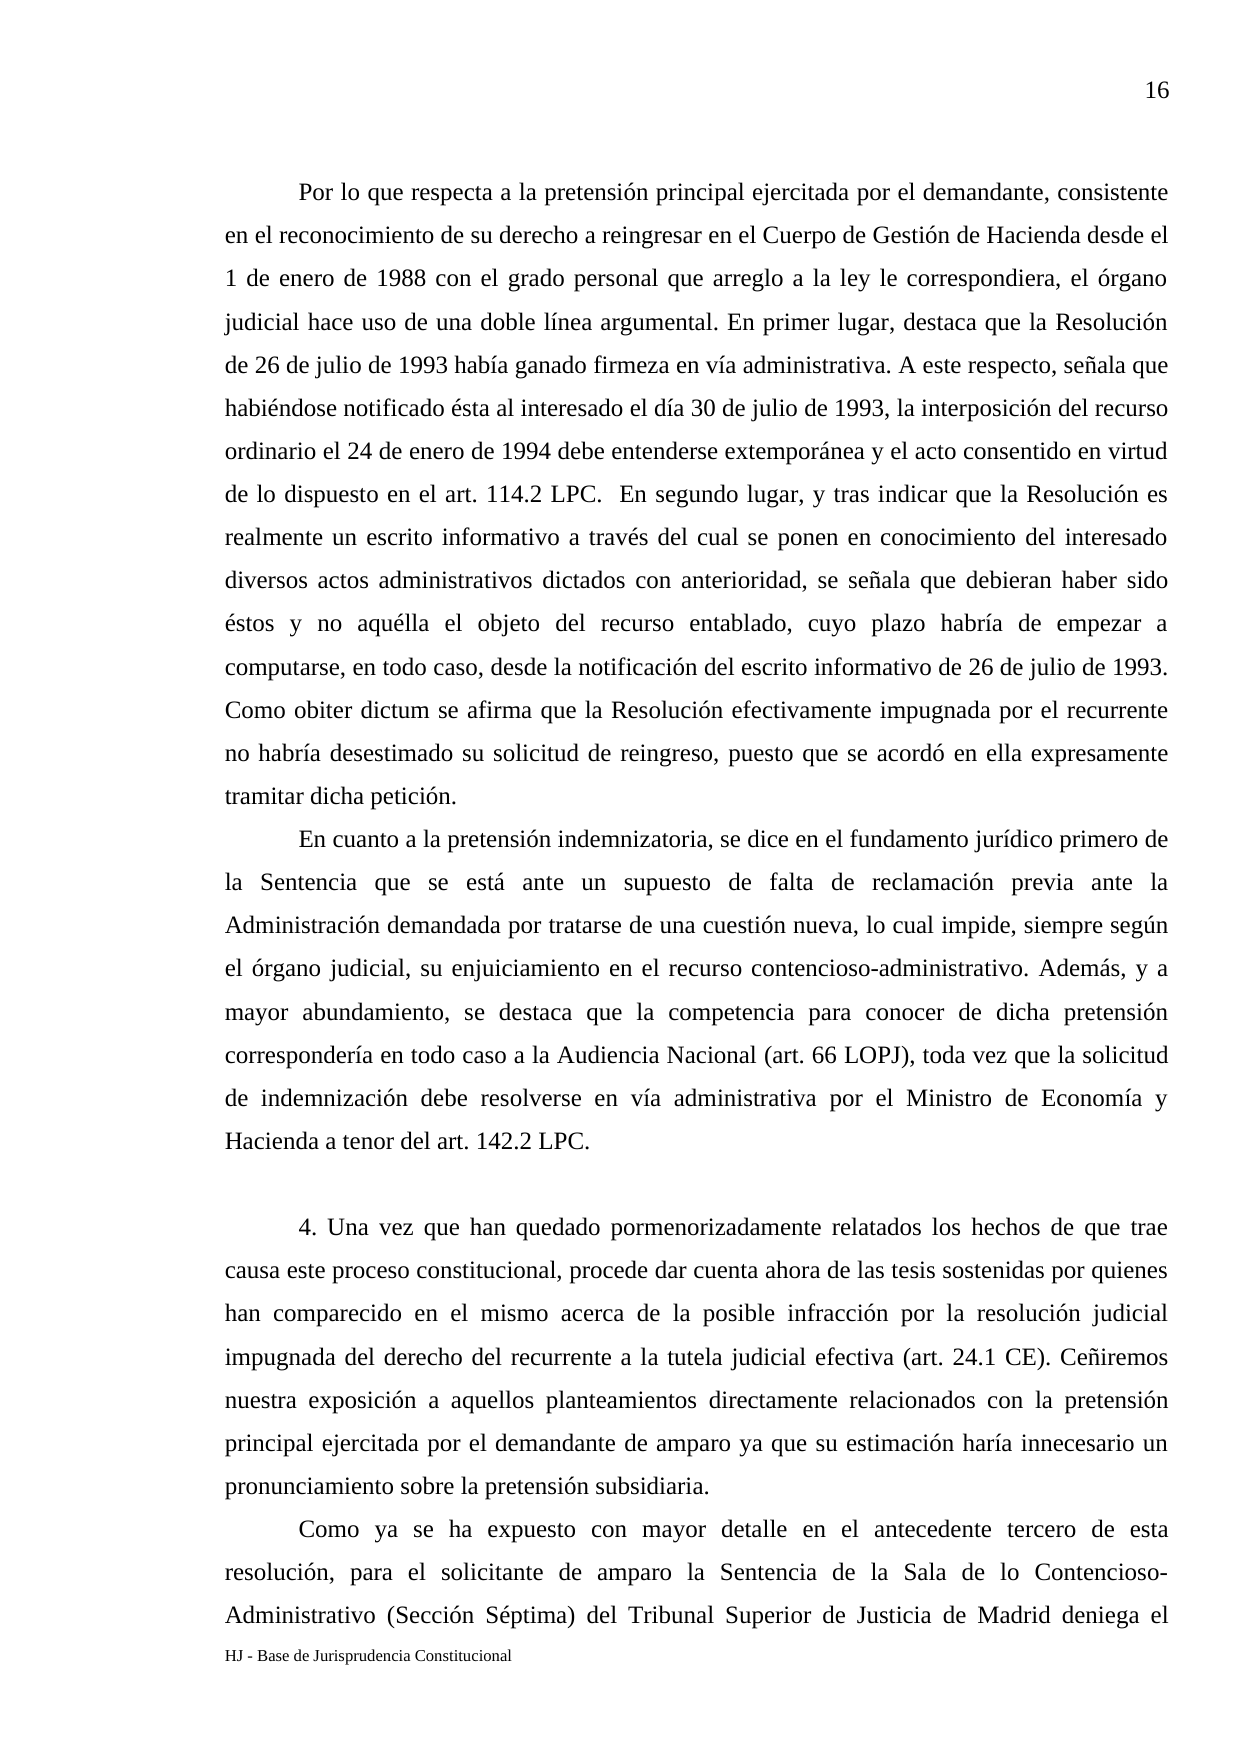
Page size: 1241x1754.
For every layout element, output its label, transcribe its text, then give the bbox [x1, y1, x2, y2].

text 4. Una vez que han quedado pormenorizadamente relatados los hechos de que trae causa este proceso constitucional, procede dar cuenta ahora de las tesis sostenidas por quienes han comparecido en el mismo acerca de la posible infracción por la resolución judicial impugnada del derecho del recurrente a la tutela judicial efectiva (art. 24.1 CE). Ceñiremos nuestra exposición a aquellos planteamientos directamente relacionados con la pretensión principal ejercitada por el demandante de amparo ya que su estimación haría innecesario un pronunciamiento sobre la pretensión subsidiaria. [224, 1212, 1169, 1500]
text Por lo que respecta a la pretensión principal ejercitada por el demandante, consistente en el reconocimiento de su derecho a reingresar en el Cuerpo de Gestión de Hacienda desde el 1 de enero de 1988 con el grado personal que arreglo a la ley le correspondiera, el órgano judicial hace uso de una doble línea argumental. En primer lugar, destaca que la Resolución de 26 de julio de 1993 había ganado firmeza en vía administrativa. A este respecto, señala que habiéndose notificado ésta al interesado el día 30 de julio de 1993, la interposición del recurso ordinario el 24 de enero de 1994 debe entenderse extemporánea y el acto consentido en virtud de lo dispuesto en el art. 114.2 LPC. En segundo lugar, y tras indicar que la Resolución es realmente un escrito informativo a través del cual se ponen en conocimiento del interesado diversos actos administrativos dictados con anterioridad, se señala que debieran haber sido éstos y no aquélla el objeto del recurso entablado, cuyo plazo habría de empezar a computarse, en todo caso, desde la notificación del escrito informativo de 26 de julio de 1993. Como obiter dictum se afirma que la Resolución efectivamente impugnada por el recurrente no habría desestimado su solicitud de reingreso, puesto que se acordó en ella expresamente tramitar dicha petición. [224, 177, 1169, 810]
text En cuanto a la pretensión indemnizatoria, se dice en el fundamento jurídico primero de la Sentencia que se está ante un supuesto de falta de reclamación previa ante la Administración demandada por tratarse de una cuestión nueva, lo cual impide, siempre según el órgano judicial, su enjuiciamiento en el recurso contencioso-administrativo. Además, y a mayor abundamiento, se destaca que la competencia para conocer de dicha pretensión correspondería en todo caso a la Audiencia Nacional (art. 66 LOPJ), toda vez que la solicitud de indemnización debe resolverse en vía administrativa por el Ministro de Economía y Hacienda a tenor del art. 142.2 LPC. [224, 824, 1169, 1155]
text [224, 1514, 1169, 1629]
